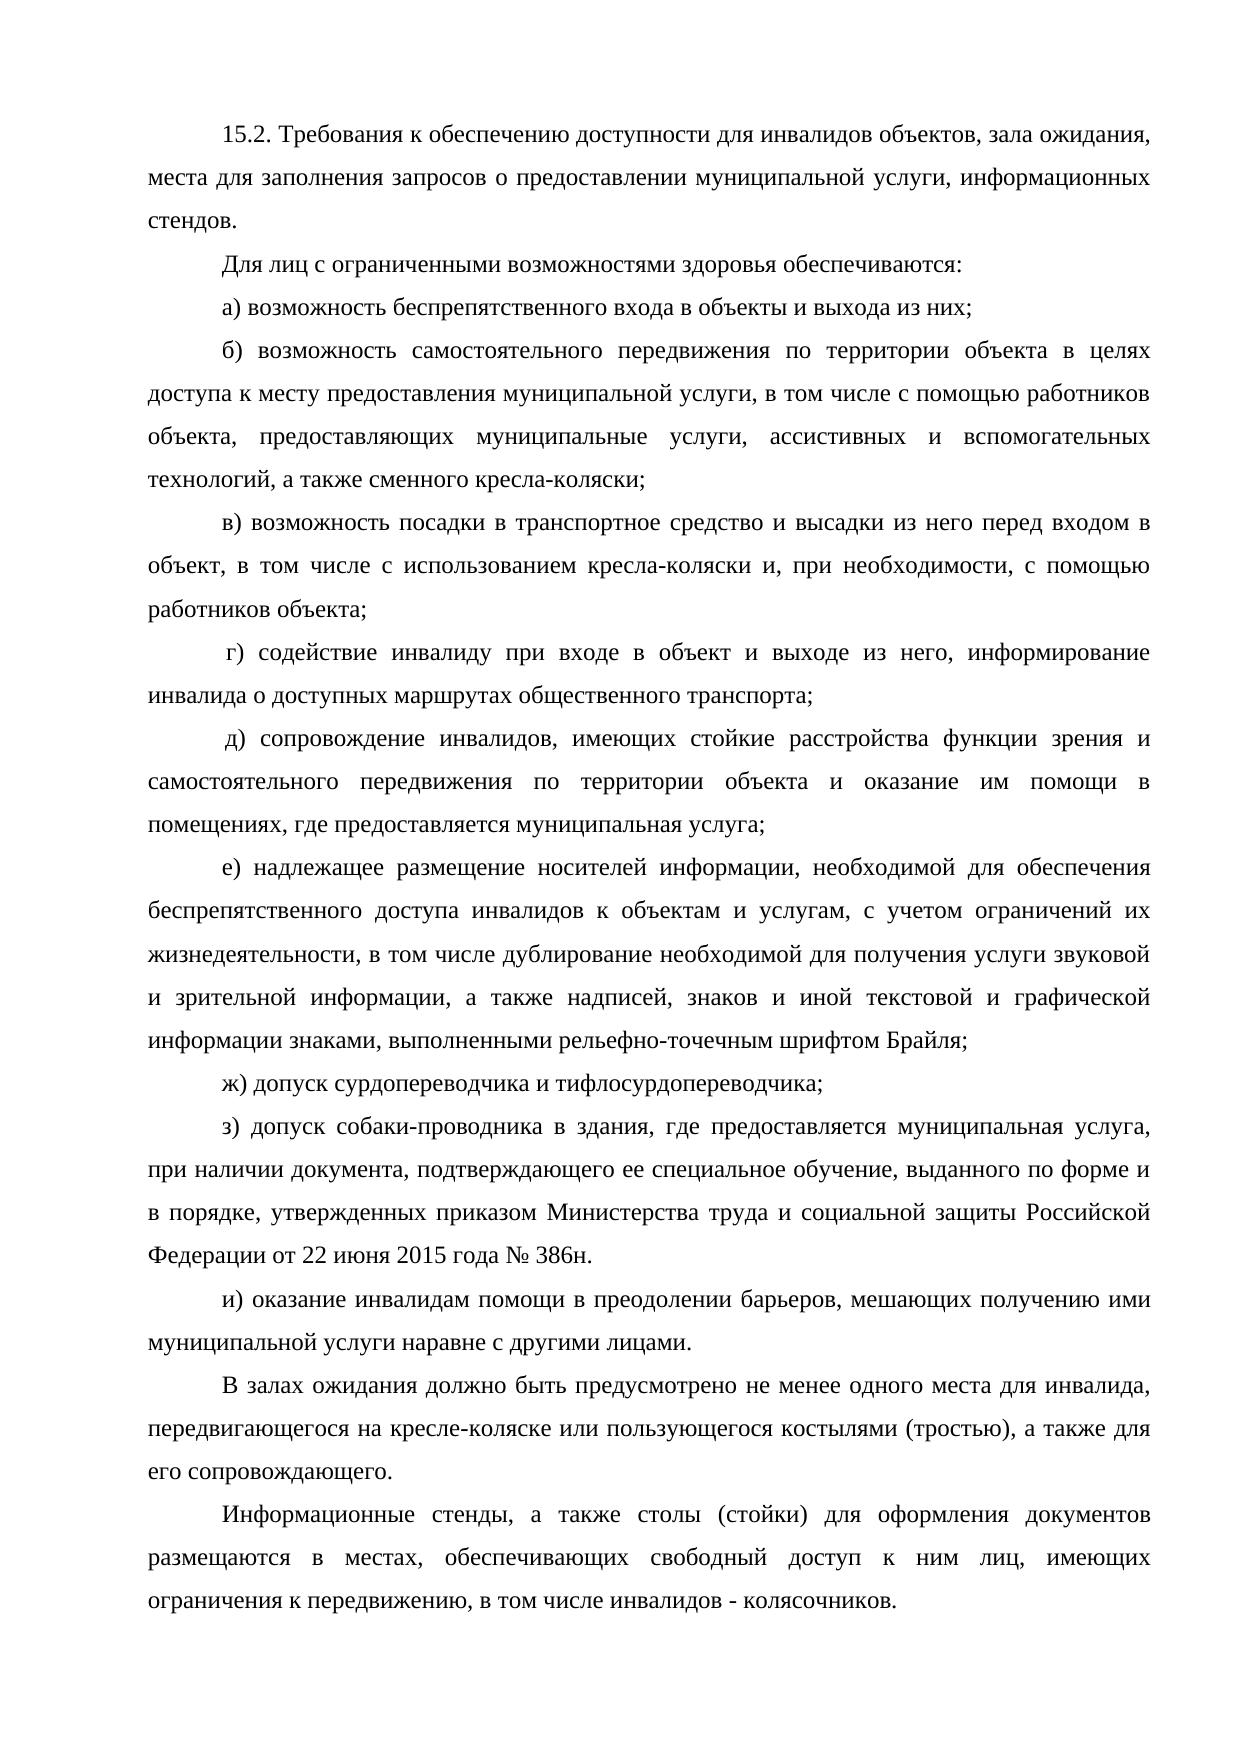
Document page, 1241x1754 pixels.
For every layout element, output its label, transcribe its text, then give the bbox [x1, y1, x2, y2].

text г) содействие инвалиду при входе в объект и выходе из него, информирование инвалида о доступных маршрутах общественного транспорта; [148, 637, 1152, 709]
text и) оказание инвалидам помощи в преодолении барьеров, мешающих получению ими муниципальной услуги наравне с другими лицами. [148, 1284, 1152, 1356]
text а) возможность беспрепятственного входа в объекты и выхода из них; [148, 292, 1152, 321]
text б) возможность самостоятельного передвижения по территории объекта в целях доступа к месту предоставления муниципальной услуги, в том числе с помощью работников объекта, предоставляющих муниципальные услуги, ассистивных и вспомогательных технологий, а также сменного кресла-коляски; [148, 335, 1152, 493]
text Информационные стенды, а также столы (стойки) для оформления документов размещаются в местах, обеспечивающих свободный доступ к ним лиц, имеющих ограничения к передвижению, в том числе инвалидов - колясочников. [148, 1499, 1152, 1614]
text ж) допуск сурдопереводчика и тифлосурдопереводчика; [148, 1068, 1152, 1097]
text е) надлежащее размещение носителей информации, необходимой для обеспечения беспрепятственного доступа инвалидов к объектам и услугам, с учетом ограничений их жизнедеятельности, в том числе дублирование необходимой для получения услуги звуковой и зрительной информации, а также надписей, знаков и иной текстовой и графической информации знаками, выполненными рельефно-точечным шрифтом Брайля; [148, 852, 1152, 1054]
text д) сопровождение инвалидов, имеющих стойкие расстройства функции зрения и самостоятельного передвижения по территории объекта и оказание им помощи в помещениях, где предоставляется муниципальная услуга; [148, 723, 1152, 838]
text В залах ожидания должно быть предусмотрено не менее одного места для инвалида, передвигающегося на кресле-коляске или пользующегося костылями (тростью), а также для его сопровождающего. [148, 1370, 1152, 1485]
text в) возможность посадки в транспортное средство и высадки из него перед входом в объект, в том числе с использованием кресла-коляски и, при необходимости, с помощью работников объекта; [148, 507, 1152, 622]
text Для лиц с ограниченными возможностями здоровья обеспечиваются: [148, 249, 1152, 277]
text 15.2. Требования к обеспечению доступности для инвалидов объектов, зала ожидания, места для заполнения запросов о предоставлении муниципальной услуги, информационных стендов. [148, 119, 1152, 234]
text з) допуск собаки-проводника в здания, где предоставляется муниципальная услуга, при наличии документа, подтверждающего ее специальное обучение, выданного по форме и в порядке, утвержденных приказом Министерства труда и социальной защиты Российской Федерации от 22 июня 2015 года № 386н. [148, 1111, 1152, 1269]
